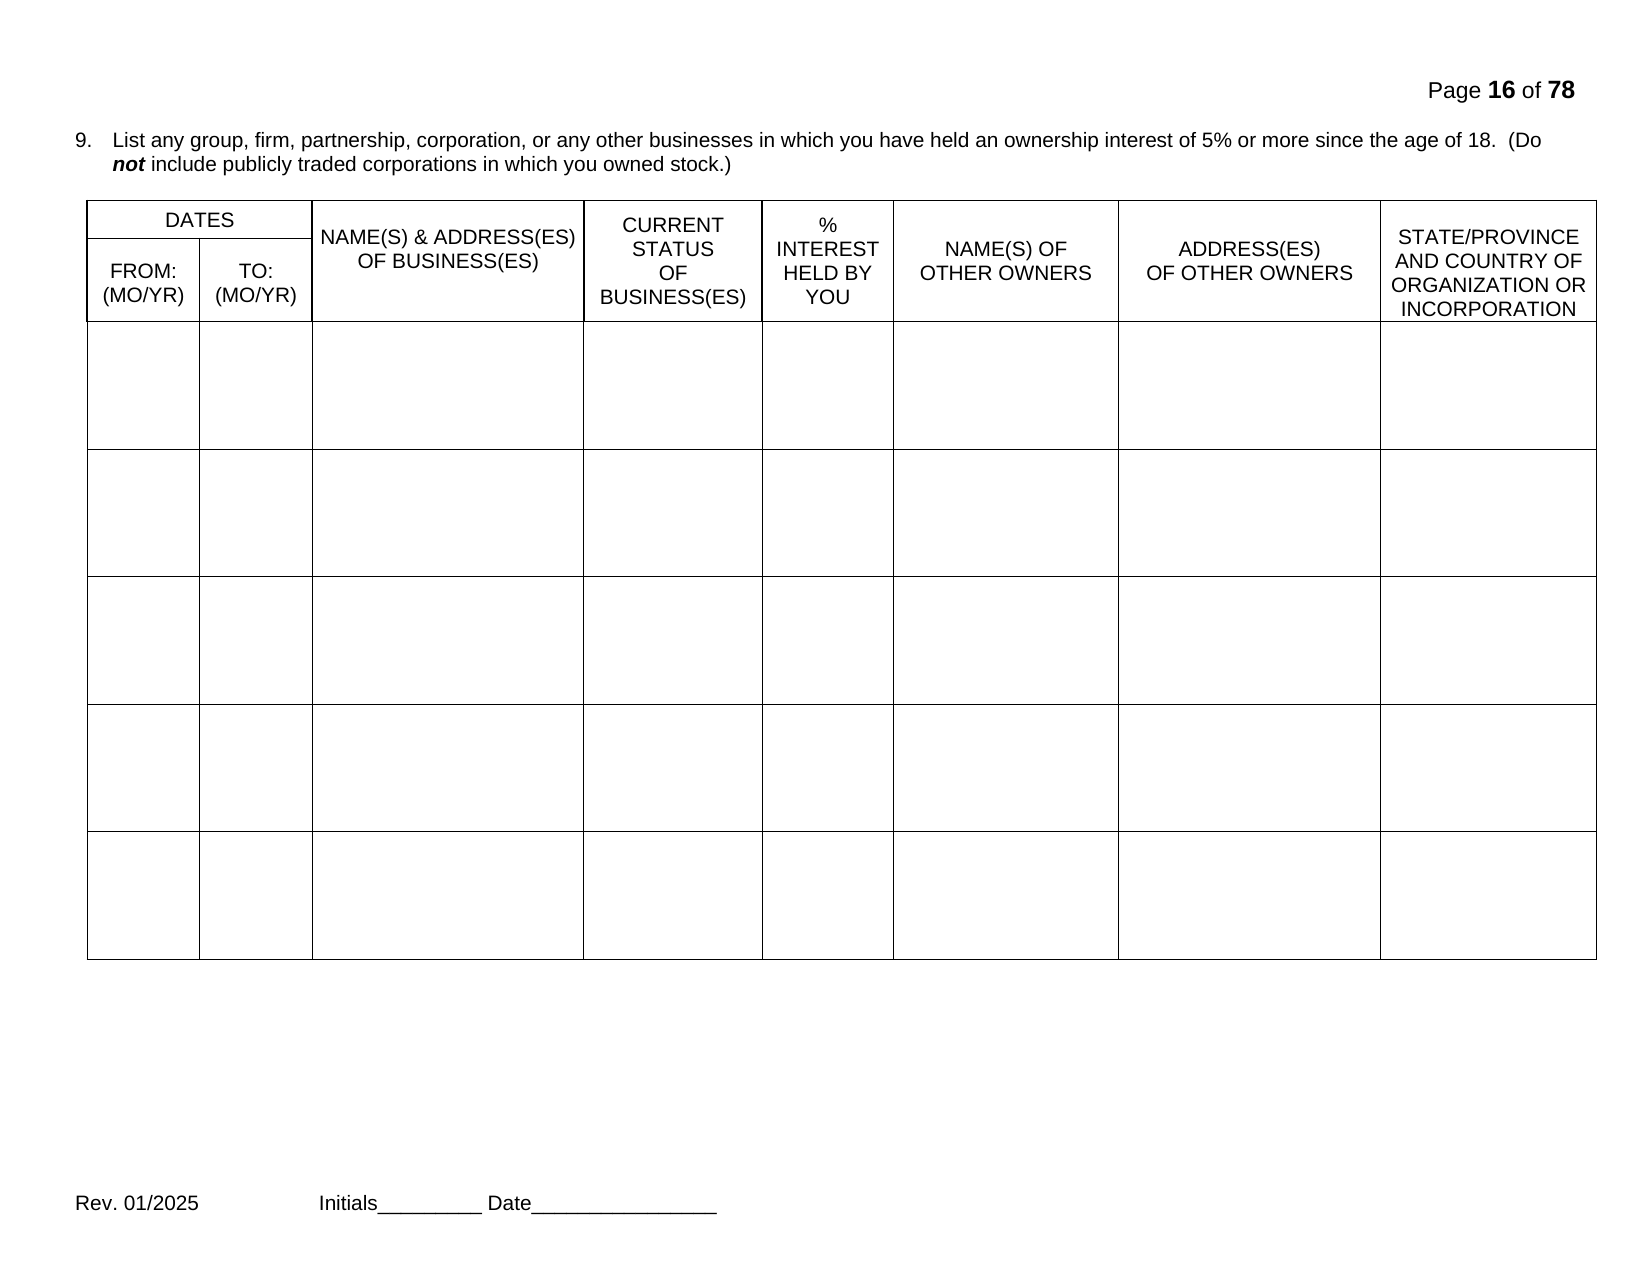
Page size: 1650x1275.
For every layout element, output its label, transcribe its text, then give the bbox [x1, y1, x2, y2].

table_cell [763, 450, 893, 576]
table_cell [763, 705, 893, 831]
table_cell [584, 322, 762, 448]
table_header DATES [88, 201, 311, 238]
table_cell [1381, 450, 1596, 576]
table_cell [313, 832, 583, 958]
table_cell [1381, 322, 1596, 448]
table_cell [894, 322, 1118, 448]
table_cell [763, 832, 893, 958]
table_cell [1381, 832, 1596, 958]
table_cell [88, 322, 199, 448]
table_cell [88, 577, 199, 703]
table_cell [894, 450, 1118, 576]
table_cell [200, 705, 312, 831]
table_cell [763, 322, 893, 448]
table_cell [894, 705, 1118, 831]
table_cell [88, 705, 199, 831]
table_cell [894, 832, 1118, 958]
table_cell [200, 450, 312, 576]
table_cell [763, 577, 893, 703]
table_header NAME(S) OF OTHER OWNERS [894, 201, 1118, 321]
table_header % INTEREST HELD BY YOU [763, 201, 893, 321]
table_cell [88, 450, 199, 576]
table_cell [1119, 577, 1380, 703]
table_cell [313, 322, 583, 448]
table_cell [88, 832, 199, 958]
table_header ADDRESS(ES) OF OTHER OWNERS [1119, 201, 1380, 321]
table_cell [584, 832, 762, 958]
table_cell [313, 450, 583, 576]
table_cell [313, 705, 583, 831]
table_header CURRENT STATUS OF BUSINESS(ES) [585, 201, 761, 321]
table_cell [894, 577, 1118, 703]
table_cell [584, 705, 762, 831]
table_cell TO: (MO/YR) [200, 239, 311, 321]
table_cell [1119, 705, 1380, 831]
table_cell [200, 577, 312, 703]
table_cell [1119, 322, 1380, 448]
table_cell [313, 577, 583, 703]
table_cell [584, 450, 762, 576]
table_header NAME(S) & ADDRESS(ES) OF BUSINESS(ES) [313, 201, 583, 321]
table_cell [1119, 450, 1380, 576]
table_cell [1381, 577, 1596, 703]
table_cell [200, 322, 312, 448]
table_cell [200, 832, 312, 958]
table_cell [1381, 705, 1596, 831]
table_cell [1119, 832, 1380, 958]
text 9. List any group, firm, partnership, corporation, or any other businesses in which you have held an ownership interest of 5% or more since the age of 18. (Do not include publicly traded corporations in which you owned stock.) [75, 128, 1575, 176]
table_cell FROM: (MO/YR) [88, 239, 199, 321]
table_cell [584, 577, 762, 703]
table_header STATE/PROVINCE AND COUNTRY OF ORGANIZATION OR INCORPORATION [1381, 201, 1596, 321]
